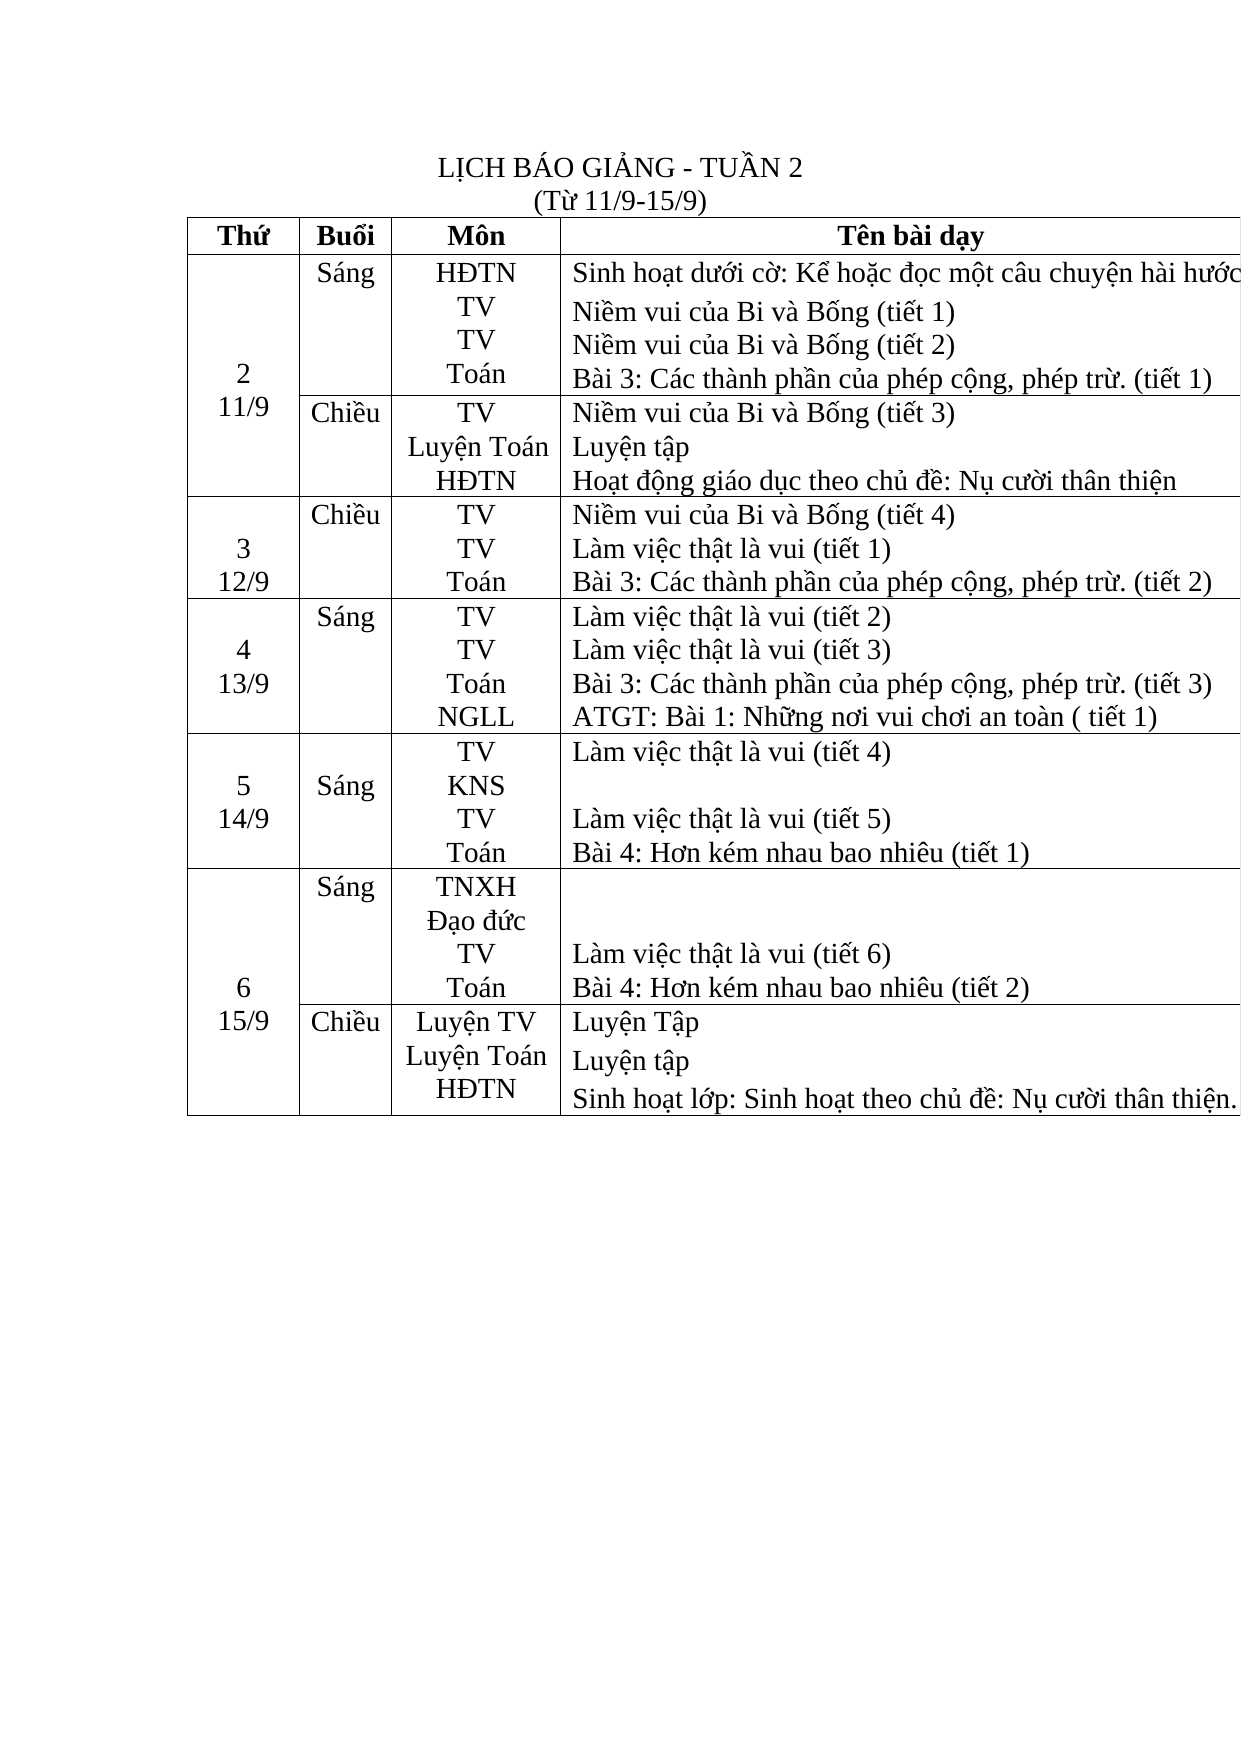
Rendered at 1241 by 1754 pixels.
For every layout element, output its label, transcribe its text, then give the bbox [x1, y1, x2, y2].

table_cell TNXH Đạo đức TV Toán [392, 869, 560, 1003]
table_cell 2 11/9 [188, 255, 299, 496]
table_cell TV Luyện Toán HĐTN [392, 396, 560, 496]
table_header Tên bài dạy [561, 218, 1240, 254]
table_cell Sáng [300, 734, 391, 868]
table_cell Làm việc thật là vui (tiết 6) Bài 4: Hơn kém nhau bao nhiêu (tiết 2) [561, 869, 1240, 1003]
table_cell TV KNS TV Toán [392, 734, 560, 868]
table_cell Niềm vui của Bi và Bống (tiết 4) Làm việc thật là vui (tiết 1) Bài 3: Các thành phần của phép cộng, phép trừ. (tiết 2) [561, 497, 1240, 598]
table_cell 6 15/9 [188, 869, 299, 1115]
table_cell 5 14/9 [188, 734, 299, 868]
text (Từ 11/9-15/9) [187, 183, 1053, 217]
table_cell Làm việc thật là vui (tiết 4) Làm việc thật là vui (tiết 5) Bài 4: Hơn kém nhau bao nhiêu (tiết 1) [561, 734, 1240, 868]
table_cell Sáng [300, 599, 391, 733]
table_header Thứ [188, 218, 299, 254]
table_cell Luyện Tập Luyện tập Sinh hoạt lớp: Sinh hoạt theo chủ đề: Nụ cười thân thiện. [561, 1005, 1240, 1115]
table_cell 3 12/9 [188, 497, 299, 598]
table_cell Luyện TV Luyện Toán HĐTN [392, 1005, 560, 1115]
table_cell Sáng [300, 255, 391, 394]
table_cell 4 13/9 [188, 599, 299, 733]
table_cell Chiều [300, 1005, 391, 1115]
table_cell Niềm vui của Bi và Bống (tiết 3) Luyện tập Hoạt động giáo dục theo chủ đề: Nụ cười thân thiện [561, 396, 1240, 496]
table_cell Sinh hoạt dưới cờ: Kể hoặc đọc một câu chuyện hài hước Niềm vui của Bi và Bống (tiết 1) Niềm vui của Bi và Bống (tiết 2) Bài 3: Các thành phần của phép cộng, phép trừ. (tiết 1) [561, 255, 1240, 394]
table_header Môn [392, 218, 560, 254]
table_header Buổi [300, 218, 391, 254]
table_cell Chiều [300, 396, 391, 496]
table_cell TV TV Toán [392, 497, 560, 598]
table_cell HĐTN TV TV Toán [392, 255, 560, 394]
table_cell Chiều [300, 497, 391, 598]
table_cell TV TV Toán NGLL [392, 599, 560, 733]
text LỊCH BÁO GIẢNG - TUẦN 2 [187, 150, 1053, 183]
table_cell Làm việc thật là vui (tiết 2) Làm việc thật là vui (tiết 3) Bài 3: Các thành phần của phép cộng, phép trừ. (tiết 3) ATGT: Bài 1: Những nơi vui chơi an toàn ( tiết 1) [561, 599, 1240, 733]
table_cell Sáng [300, 869, 391, 1003]
